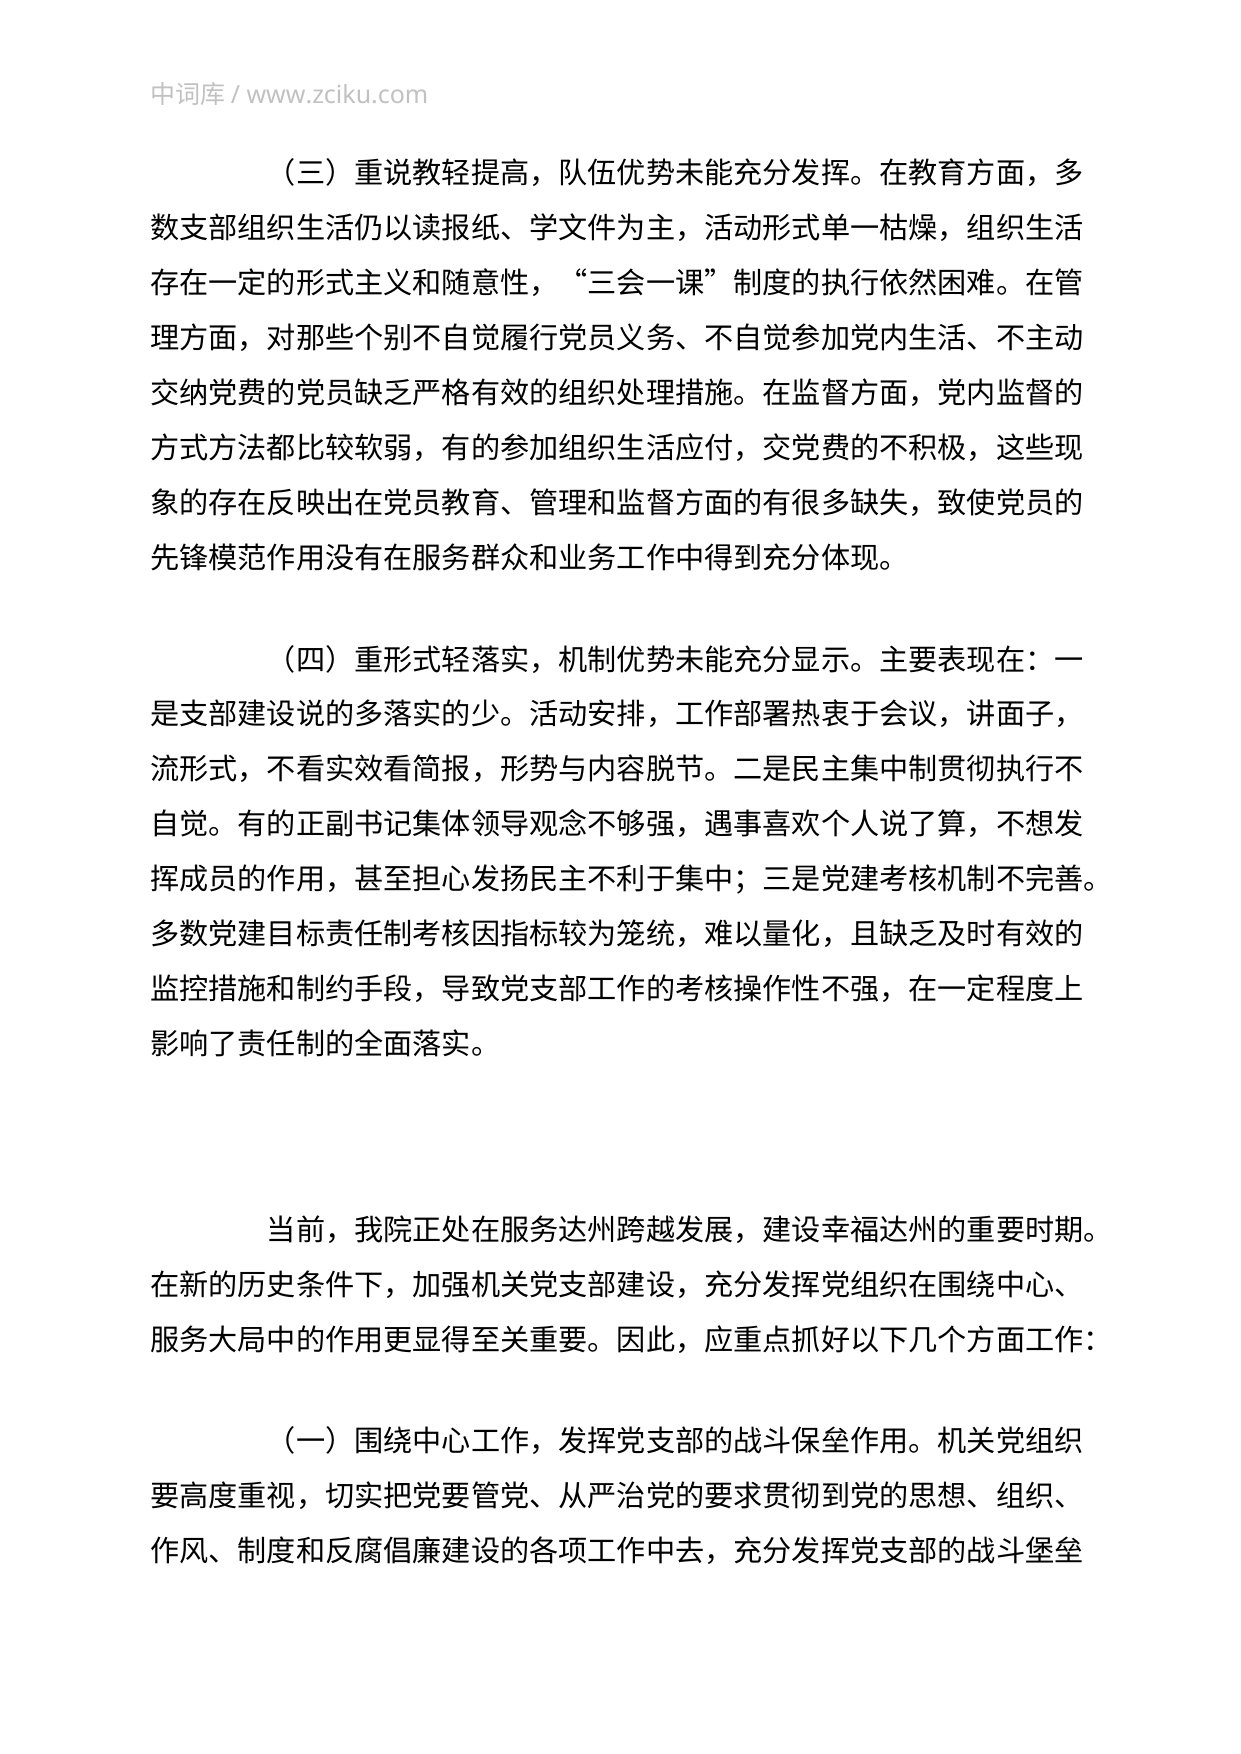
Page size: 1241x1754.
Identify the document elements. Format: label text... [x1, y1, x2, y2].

text 当前，我院正处在服务达州跨越发展，建设幸福达州的重要时期。在新的历史条件下，加强机关党支部建设，充分发挥党组织在围绕中心、服务大局中的作用更显得至关重要。因此，应重点抓好以下几个方面工作： [150, 1206, 1090, 1358]
text （三）重说教轻提高，队伍优势未能充分发挥。在教育方面，多数支部组织生活仍以读报纸、学文件为主，活动形式单一枯燥，组织生活存在一定的形式主义和随意性，“三会一课”制度的执行依然困难。在管理方面，对那些个别不自觉履行党员义务、不自觉参加党内生活、不主动交纳党费的党员缺乏严格有效的组织处理措施。在监督方面，党内监督的方式方法都比较软弱，有的参加组织生活应付，交党费的不积极，这些现象的存在反映出在党员教育、管理和监督方面的有很多缺失，致使党员的先锋模范作用没有在服务群众和业务工作中得到充分体现。 [150, 150, 1090, 577]
text （四）重形式轻落实，机制优势未能充分显示。主要表现在：一是支部建设说的多落实的少。活动安排，工作部署热衷于会议，讲面子，流形式，不看实效看简报，形势与内容脱节。二是民主集中制贯彻执行不自觉。有的正副书记集体领导观念不够强，遇事喜欢个人说了算，不想发挥成员的作用，甚至担心发扬民主不利于集中；三是党建考核机制不完善。多数党建目标责任制考核因指标较为笼统，难以量化，且缺乏及时有效的监控措施和制约手段，导致党支部工作的考核操作性不强，在一定程度上影响了责任制的全面落实。 [150, 636, 1090, 1063]
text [150, 1418, 1090, 1570]
